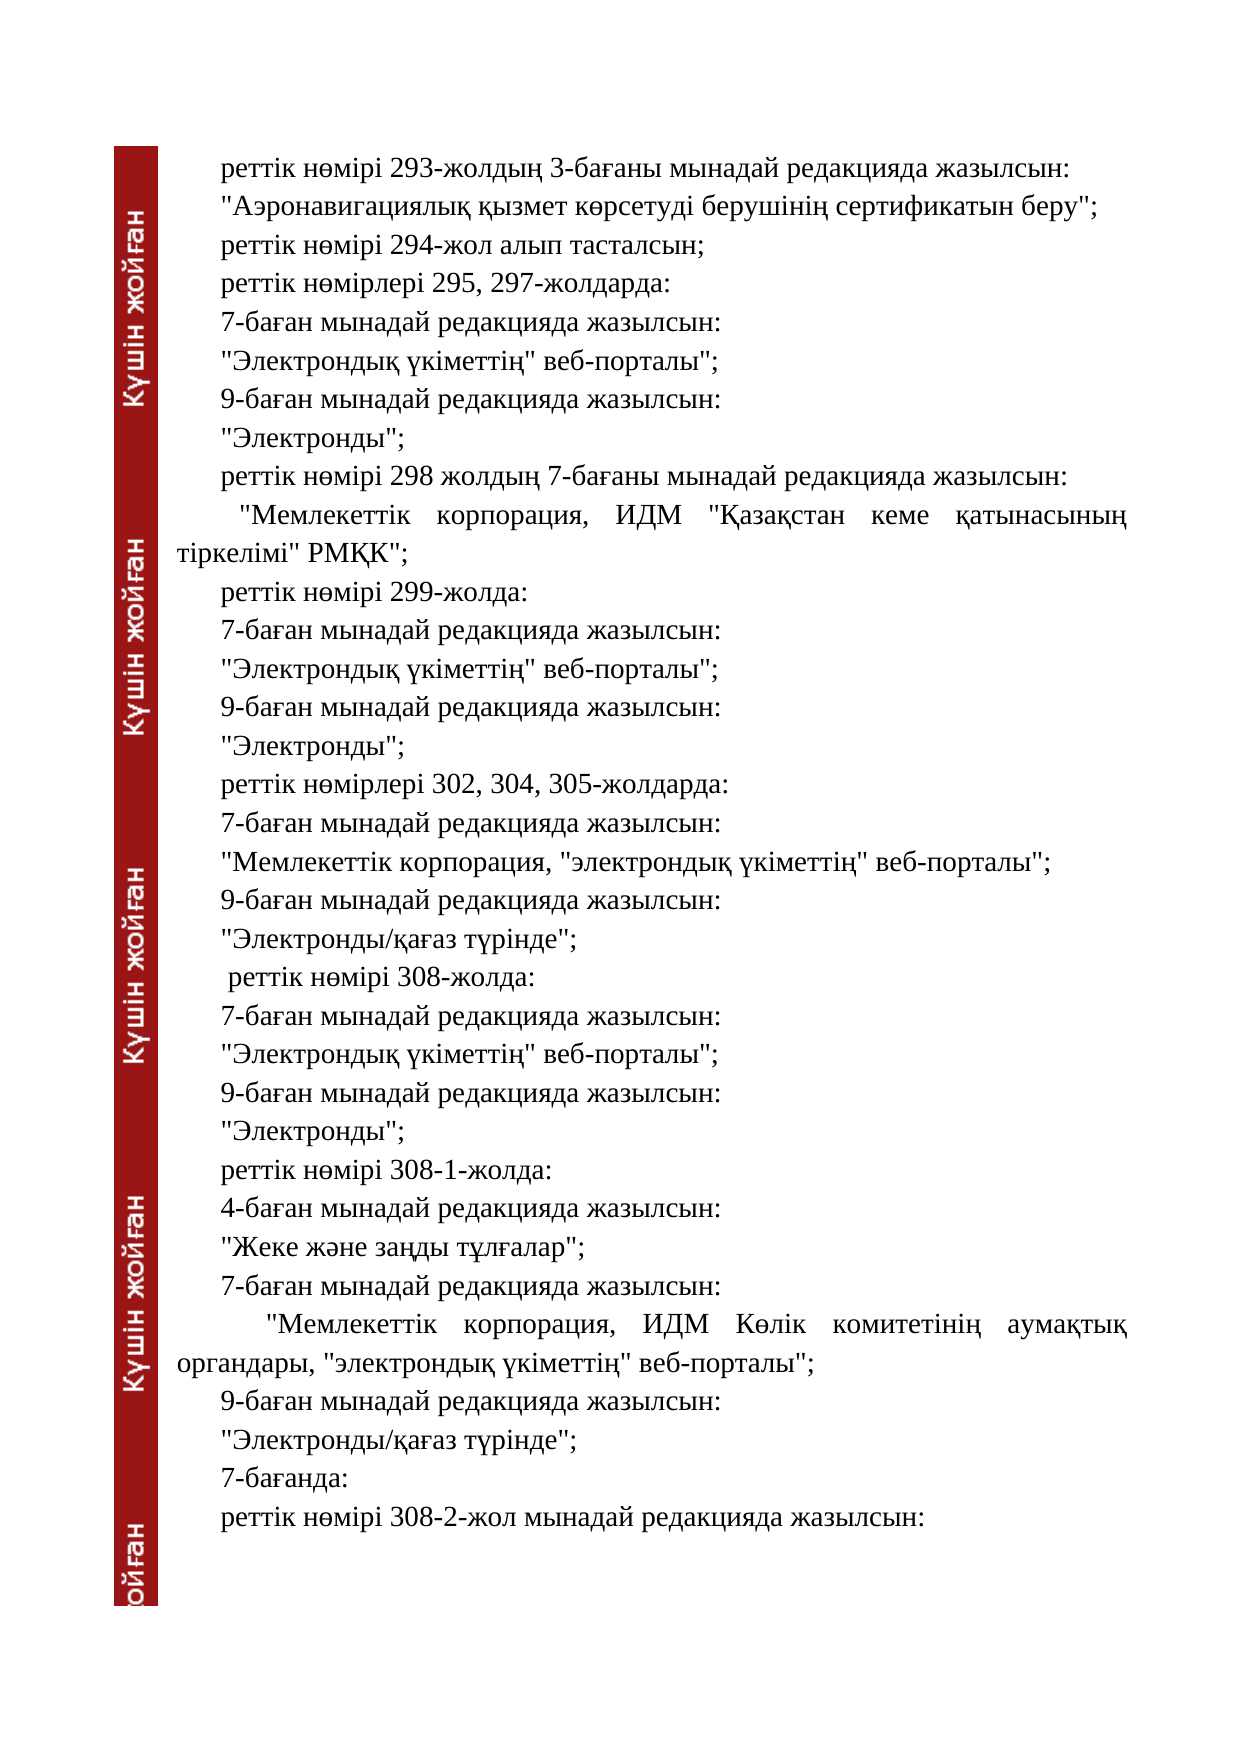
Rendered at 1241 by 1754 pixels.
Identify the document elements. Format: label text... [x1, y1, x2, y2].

picture [114, 1224, 158, 1229]
text "Мемлекеттік корпорация, ИДМ "Қазақстан кеме қатынасының тіркелімі" РМҚК"; [112, 497, 1128, 569]
text 7-баған мынадай редакцияда жазылсын: [112, 998, 1128, 1031]
picture [114, 723, 158, 728]
picture [114, 839, 158, 844]
text реттік нөмірі 294-жол алып тасталсын; [112, 227, 1128, 261]
text "Электронды"; [112, 420, 1128, 453]
picture [114, 338, 158, 343]
picture [114, 1532, 158, 1606]
picture [114, 800, 158, 805]
picture [114, 453, 158, 458]
text 7-баған мынадай редакцияда жазылсын: [112, 805, 1128, 839]
picture [114, 1070, 158, 1075]
text "Электрондық үкіметтің" веб-порталы"; [112, 1036, 1128, 1070]
text 9-баған мынадай редакцияда жазылсын: [112, 381, 1128, 415]
text реттік нөмірі 308-2-жол мынадай редакцияда жазылсын: [112, 1499, 1128, 1532]
picture [114, 1186, 158, 1191]
text 9-баған мынадай редакцияда жазылсын: [112, 882, 1128, 916]
picture [114, 1263, 158, 1268]
picture [114, 1031, 158, 1036]
text 4-баған мынадай редакцияда жазылсын: [112, 1191, 1128, 1224]
text "Электронды"; [112, 1113, 1128, 1147]
picture [114, 993, 158, 998]
text 7-баған мынадай редакцияда жазылсын: [112, 612, 1128, 646]
text реттік нөмірлері 302, 304, 305-жолдарда: [112, 767, 1128, 800]
picture [114, 1417, 158, 1422]
text 7-бағанда: [112, 1460, 1128, 1494]
text реттік нөмірі 293-жолдың 3-бағаны мынадай редакцияда жазылсын: [112, 150, 1128, 183]
picture [114, 916, 158, 921]
picture [114, 1147, 158, 1152]
picture [114, 607, 158, 612]
text 9-баған мынадай редакцияда жазылсын: [112, 1383, 1128, 1417]
picture [114, 146, 158, 150]
text "Электронды/қағаз түрінде"; [112, 921, 1128, 954]
picture [114, 222, 158, 227]
picture [114, 1494, 158, 1499]
picture [114, 492, 158, 497]
text "Электрондық үкіметтің" веб-порталы"; [112, 651, 1128, 684]
picture [114, 1455, 158, 1460]
picture [114, 684, 158, 689]
picture [114, 877, 158, 882]
picture [114, 1108, 158, 1113]
text "Жеке және заңды тұлғалар"; [112, 1229, 1128, 1263]
text "Электронды/қағаз түрінде"; [112, 1422, 1128, 1455]
text реттік нөмірі 298 жолдың 7-бағаны мынадай редакцияда жазылсын: [112, 458, 1128, 492]
text "Мемлекеттік корпорация, "электрондық үкіметтің" веб-порталы"; [112, 844, 1128, 877]
text реттік нөмірі 299-жолда: [112, 574, 1128, 607]
picture [114, 261, 158, 266]
picture [114, 646, 158, 651]
text "Мемлекеттік корпорация, ИДМ Көлік комитетінің аумақтық органдары, "электрондық үкіметтің" веб-порталы"; [112, 1306, 1128, 1378]
text "Аэронавигациялық қызмет көрсетуді берушінің сертификатын беру"; [112, 188, 1128, 222]
text "Электронды"; [112, 728, 1128, 762]
text 7-баған мынадай редакцияда жазылсын: [112, 304, 1128, 338]
picture [114, 569, 158, 574]
picture [114, 1301, 158, 1306]
picture [114, 954, 158, 959]
text 9-баған мынадай редакцияда жазылсын: [112, 689, 1128, 723]
text реттік нөмірі 308-жолда: [112, 959, 1128, 993]
picture [114, 415, 158, 420]
text 7-баған мынадай редакцияда жазылсын: [112, 1268, 1128, 1301]
picture [114, 376, 158, 381]
text реттік нөмірі 308-1-жолда: [112, 1152, 1128, 1186]
picture [114, 762, 158, 767]
text "Электрондық үкіметтің" веб-порталы"; [112, 343, 1128, 376]
text реттік нөмірлері 295, 297-жолдарда: [112, 266, 1128, 299]
picture [114, 183, 158, 188]
picture [114, 299, 158, 304]
text 9-баған мынадай редакцияда жазылсын: [112, 1075, 1128, 1108]
picture [114, 1378, 158, 1383]
